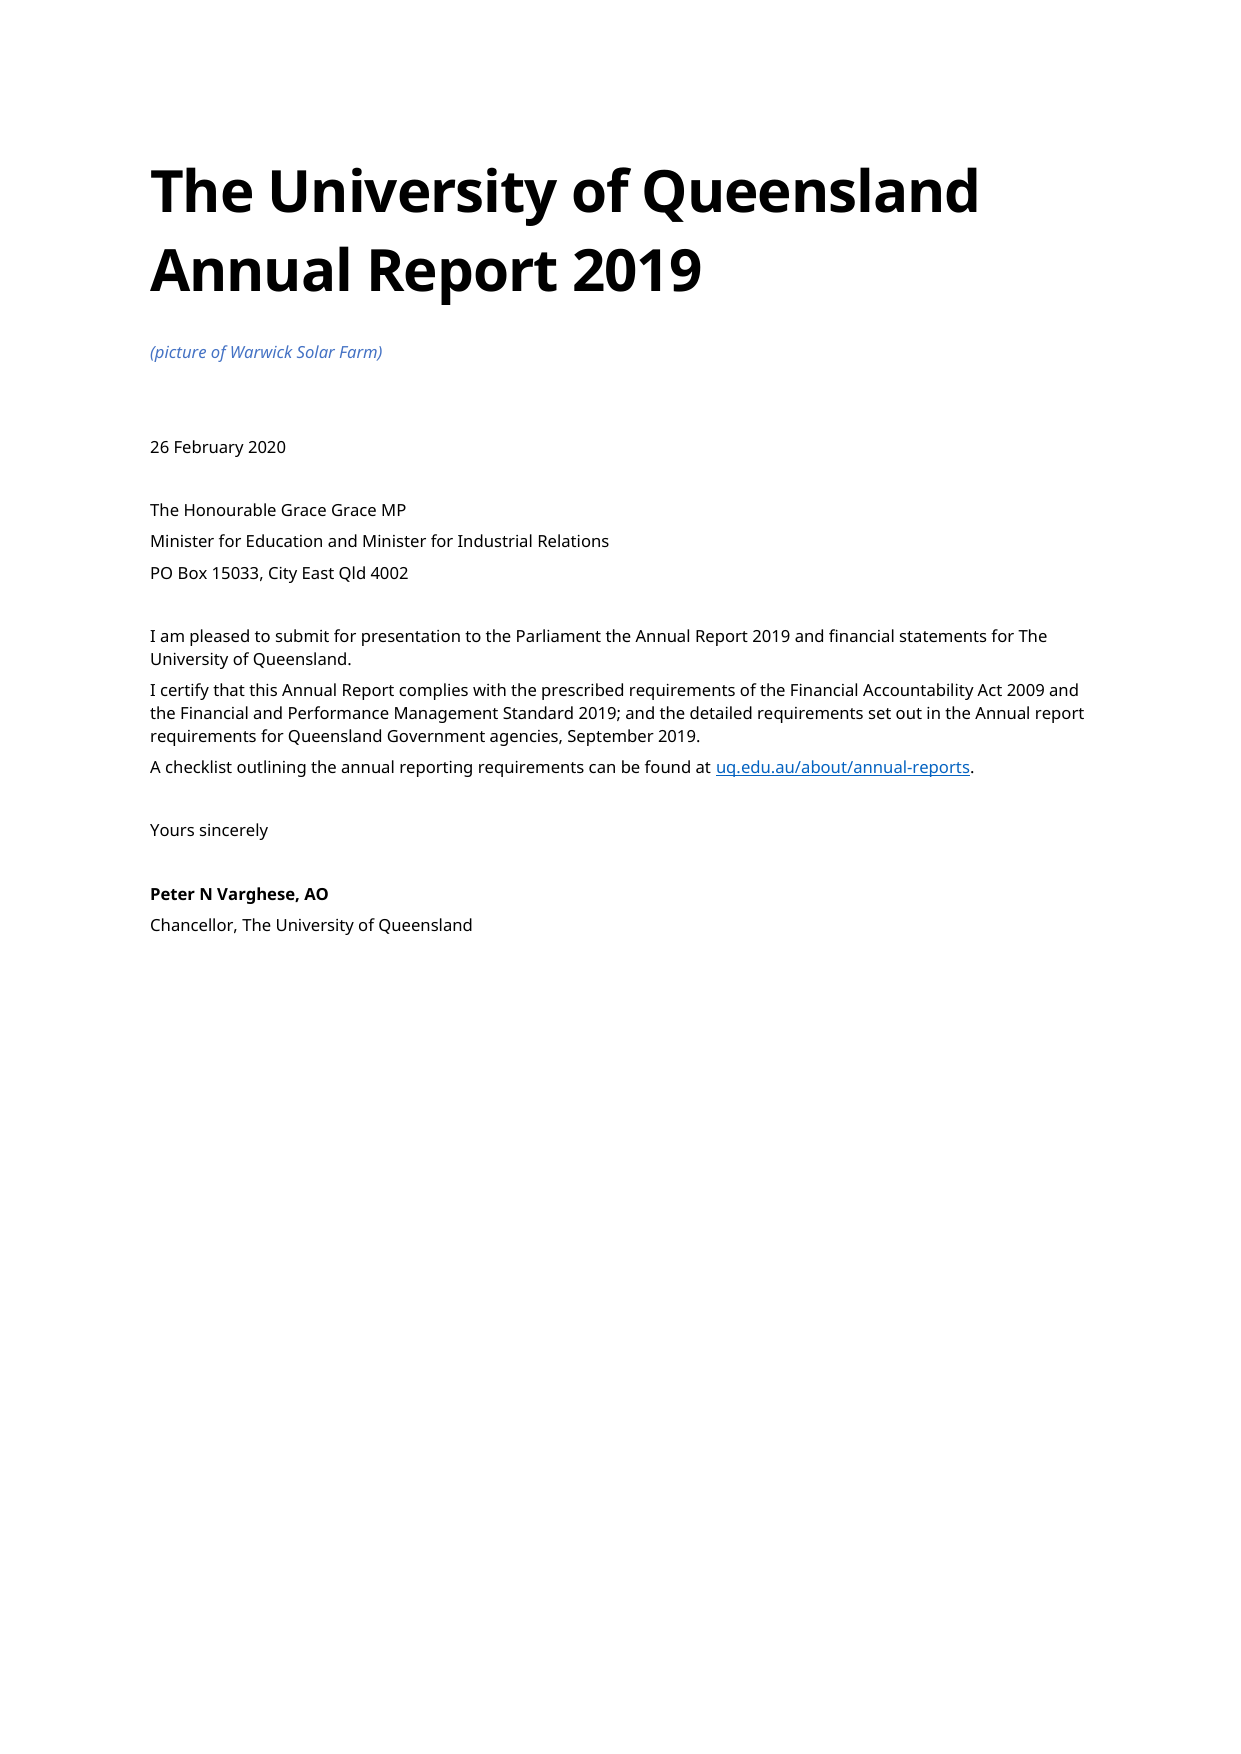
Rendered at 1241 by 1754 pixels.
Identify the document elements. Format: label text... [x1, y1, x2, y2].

text Minister for Education and Minister for Industrial Relations [150, 530, 1090, 553]
text I am pleased to submit for presentation to the Parliament the Annual Report 2019 and financial statements for The University of Queensland. [150, 624, 1090, 670]
title The University of Queensland Annual Report 2019 [150, 150, 1090, 309]
text A checklist outlining the annual reporting requirements can be found at uq.edu.au/about/annual-reports. [150, 756, 1090, 778]
text Yours sincerely [150, 819, 1090, 842]
text (picture of Warwick Solar Farm) [150, 341, 1090, 363]
text I certify that this Annual Report complies with the prescribed requirements of the Financial Accountability Act 2009 and the Financial and Performance Management Standard 2019; and the detailed requirements set out in the Annual report requirements for Queensland Government agencies, September 2019. [150, 679, 1090, 747]
text PO Box 15033, City East Qld 4002 [150, 561, 1090, 584]
text Chancellor, The University of Queensland [150, 914, 1090, 936]
text The Honourable Grace Grace MP [150, 498, 1090, 521]
text Peter N Varghese, AO [150, 882, 1090, 905]
text 26 February 2020 [150, 435, 1090, 458]
